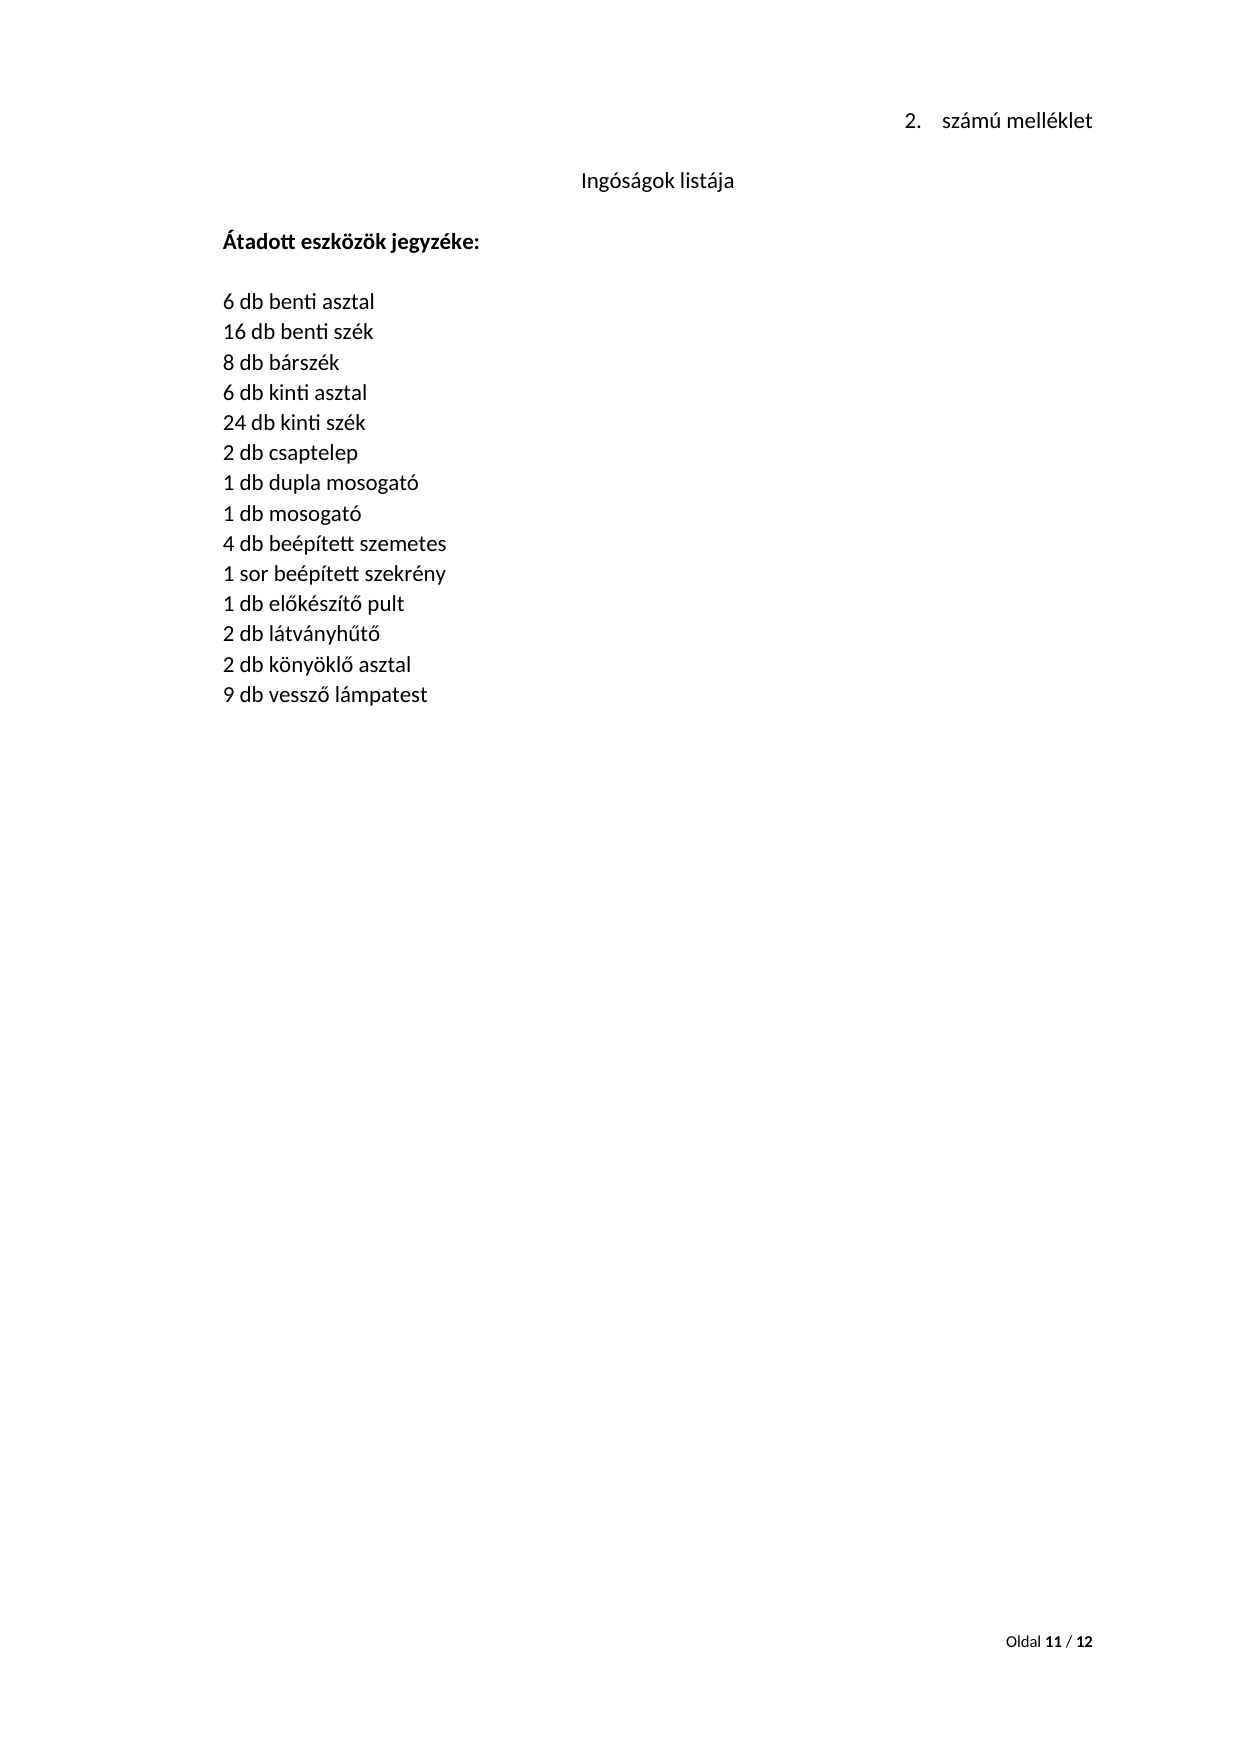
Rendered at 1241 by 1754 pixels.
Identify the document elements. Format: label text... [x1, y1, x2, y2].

list 1 db előkészítő pult [223, 589, 1093, 617]
list 2 db könyöklő asztal [223, 650, 1093, 678]
list 1 db dupla mosogató [223, 468, 1093, 496]
list 6 db kinti asztal [223, 378, 1093, 406]
list 9 db vessző lámpatest [223, 680, 1093, 708]
list 6 db benti asztal [223, 287, 1093, 315]
list 2 db csaptelep [223, 438, 1093, 466]
list Átadott eszközök jegyzéke: [223, 227, 1093, 255]
list 8 db bárszék [223, 348, 1093, 376]
list számú melléklet [185, 106, 1093, 134]
list 16 db benti szék [223, 317, 1093, 345]
list 2 db látványhűtő [223, 619, 1093, 647]
list 4 db beépített szemetes [223, 529, 1093, 557]
list 1 db mosogató [223, 499, 1093, 527]
list 1 sor beépített szekrény [223, 559, 1093, 587]
list Ingóságok listája [223, 166, 1093, 194]
list 24 db kinti szék [223, 408, 1093, 436]
